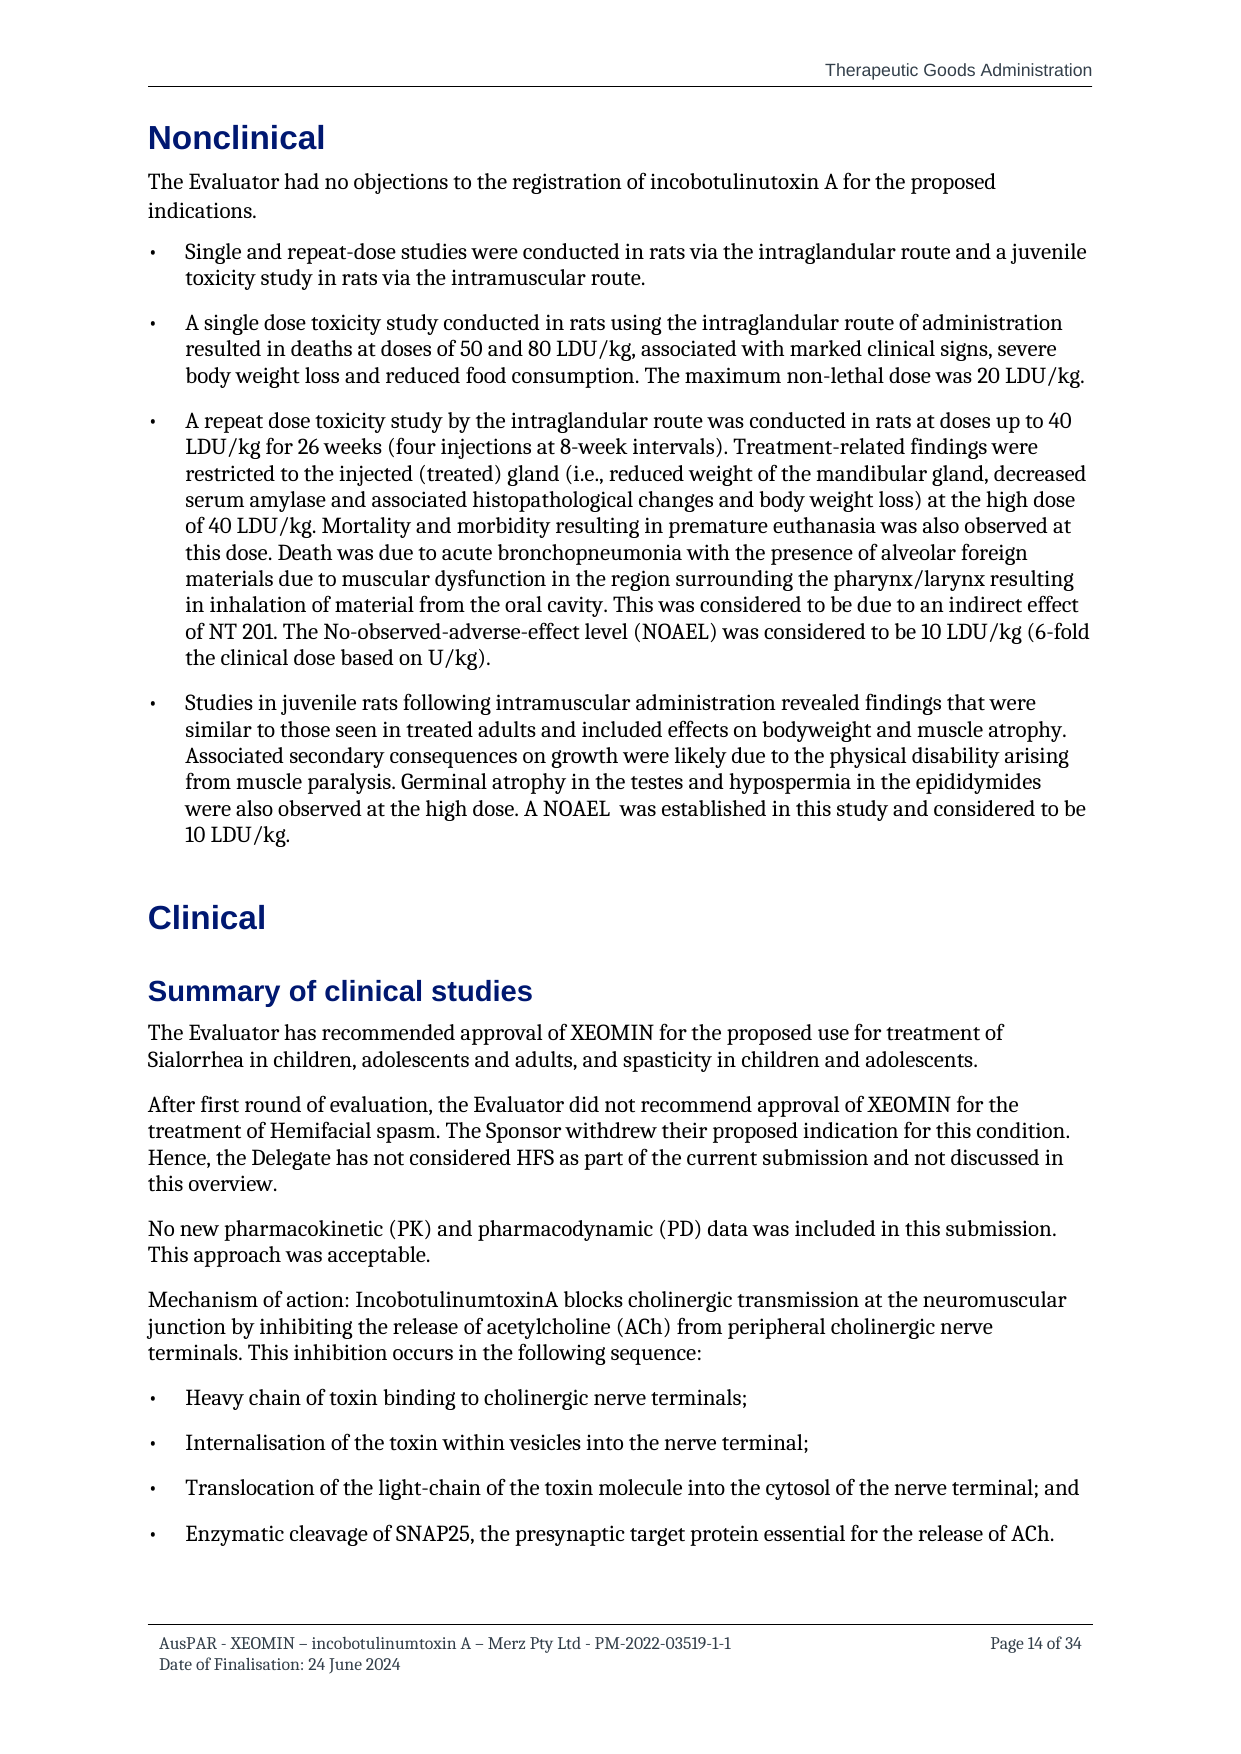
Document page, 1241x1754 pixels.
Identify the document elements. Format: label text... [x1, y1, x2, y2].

list Translocation of the light-chain of the toxin molecule into the cytosol of the nerve terminal; and [148, 1475, 1092, 1502]
list Enzymatic cleavage of SNAP25, the presynaptic target protein essential for the release of ACh. [148, 1520, 1092, 1547]
list Internalisation of the toxin within vesicles into the nerve terminal; [148, 1430, 1092, 1456]
list Mechanism of action: IncobotulinumtoxinA blocks cholinergic transmission at the neuromuscular junction by inhibiting the release of acetylcholine (ACh) from peripheral cholinergic nerve terminals. This inhibition occurs in the following sequence: [148, 1287, 1092, 1366]
list Studies in juvenile rats following intramuscular administration revealed findings that were similar to those seen in treated adults and included effects on bodyweight and muscle atrophy. Associated secondary consequences on growth were likely due to the physical disability arising from muscle paralysis. Germinal atrophy in the testes and hypospermia in the epididymides were also observed at the high dose. A NOAEL was established in this study and considered to be 10 LDU/kg. [148, 690, 1092, 848]
subtitle Clinical [148, 898, 1092, 937]
list Single and repeat-dose studies were conducted in rats via the intraglandular route and a juvenile toxicity study in rats via the intramuscular route. [148, 238, 1092, 291]
list After first round of evaluation, the Evaluator did not recommend approval of XEOMIN for the treatment of Hemifacial spasm. The Sponsor withdrew their proposed indication for this condition. Hence, the Delegate has not considered HFS as part of the current submission and not discussed in this overview. [148, 1092, 1092, 1197]
subtitle Nonclinical [148, 118, 1092, 157]
list The Evaluator has recommended approval of XEOMIN for the proposed use for treatment of Sialorrhea in children, adolescents and adults, and spasticity in children and adolescents. [148, 1020, 1092, 1073]
text The Evaluator had no objections to the registration of incobotulinutoxin A for the proposed indications. [148, 169, 1092, 224]
list Heavy chain of toxin binding to cholinergic nerve terminals; [148, 1385, 1092, 1411]
subtitle Summary of clinical studies [148, 974, 1092, 1008]
list A single dose toxicity study conducted in rats using the intraglandular route of administration resulted in deaths at doses of 50 and 80 LDU/kg, associated with marked clinical signs, severe body weight loss and reduced food consumption. The maximum non-lethal dose was 20 LDU/kg. [148, 310, 1092, 389]
list A repeat dose toxicity study by the intraglandular route was conducted in rats at doses up to 40 LDU/kg for 26 weeks (four injections at 8-week intervals). Treatment-related findings were restricted to the injected (treated) gland (i.e., reduced weight of the mandibular gland, decreased serum amylase and associated histopathological changes and body weight loss) at the high dose of 40 LDU/kg. Mortality and morbidity resulting in premature euthanasia was also observed at this dose. Death was due to acute bronchopneumonia with the presence of alveolar foreign materials due to muscular dysfunction in the region surrounding the pharynx/larynx resulting in inhalation of material from the oral cavity. This was considered to be due to an indirect effect of NT 201. The No-observed-adverse-effect level (NOAEL) was considered to be 10 LDU/kg (6-fold the clinical dose based on U/kg). [148, 408, 1092, 671]
list No new pharmacokinetic (PK) and pharmacodynamic (PD) data was included in this submission. This approach was acceptable. [148, 1216, 1092, 1268]
